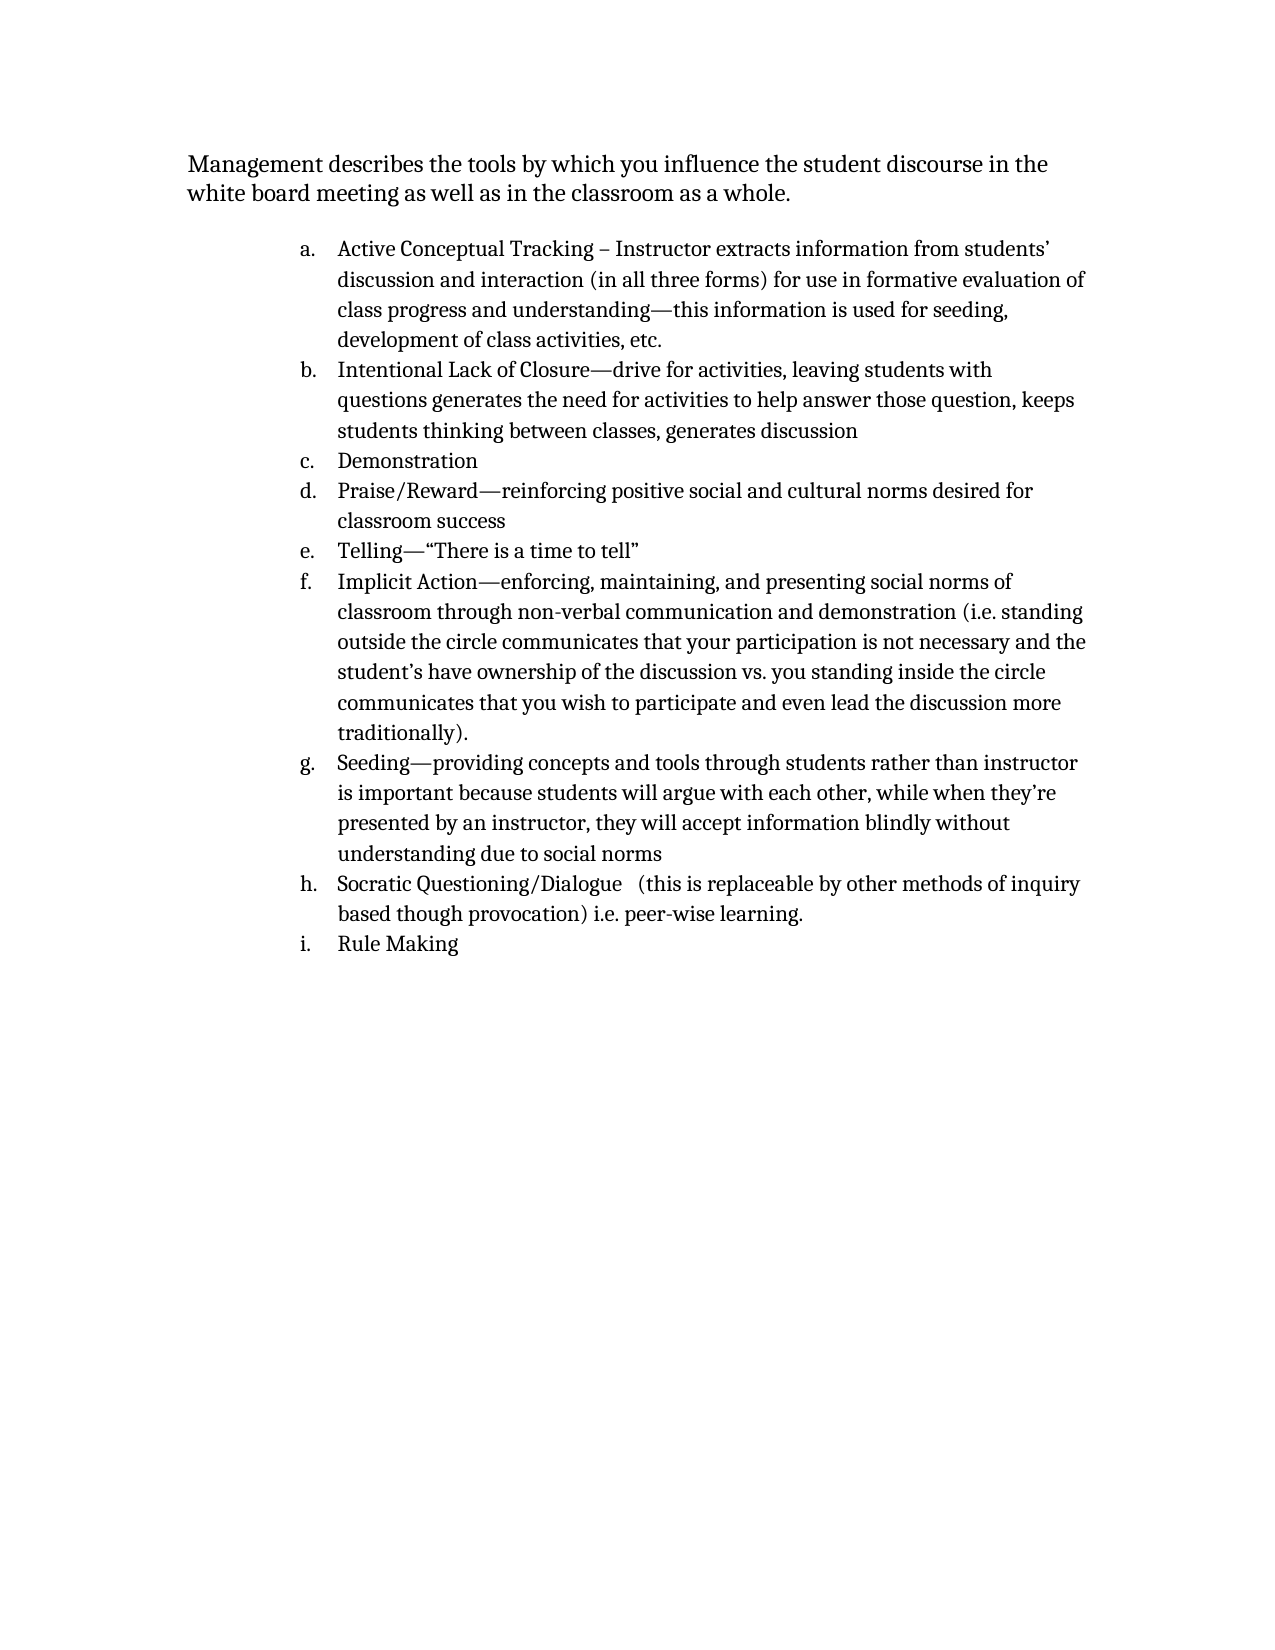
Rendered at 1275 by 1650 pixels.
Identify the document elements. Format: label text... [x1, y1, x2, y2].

list Implicit Action—enforcing, maintaining, and presenting social norms of classroom through non-verbal communication and demonstration (i.e. standing outside the circle communicates that your participation is not necessary and the student’s have ownership of the discussion vs. you standing inside the circle communicates that you wish to participate and even lead the discussion more traditionally). [300, 568, 1087, 746]
list Active Conceptual Tracking – Instructor extracts information from students’ discussion and interaction (in all three forms) for use in formative evaluation of class progress and understanding—this information is used for seeding, development of class activities, etc. [300, 236, 1087, 353]
list Seeding—providing concepts and tools through students rather than instructor is important because students will argue with each other, while when they’re presented by an instructor, they will accept information blindly without understanding due to social norms [300, 750, 1087, 867]
list Telling—“There is a time to tell” [300, 538, 1087, 565]
list Socratic Questioning/Dialogue (this is replaceable by other methods of inquiry based though provocation) i.e. peer-wise learning. [300, 871, 1087, 927]
list Praise/Reward—reinforcing positive social and cultural norms desired for classroom success [300, 478, 1087, 534]
list Intentional Lack of Closure—drive for activities, leaving students with questions generates the need for activities to help answer those question, keeps students thinking between classes, generates discussion [300, 357, 1087, 444]
list Rule Making [300, 931, 1087, 957]
list Demonstration [300, 448, 1087, 474]
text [187, 150, 1087, 207]
